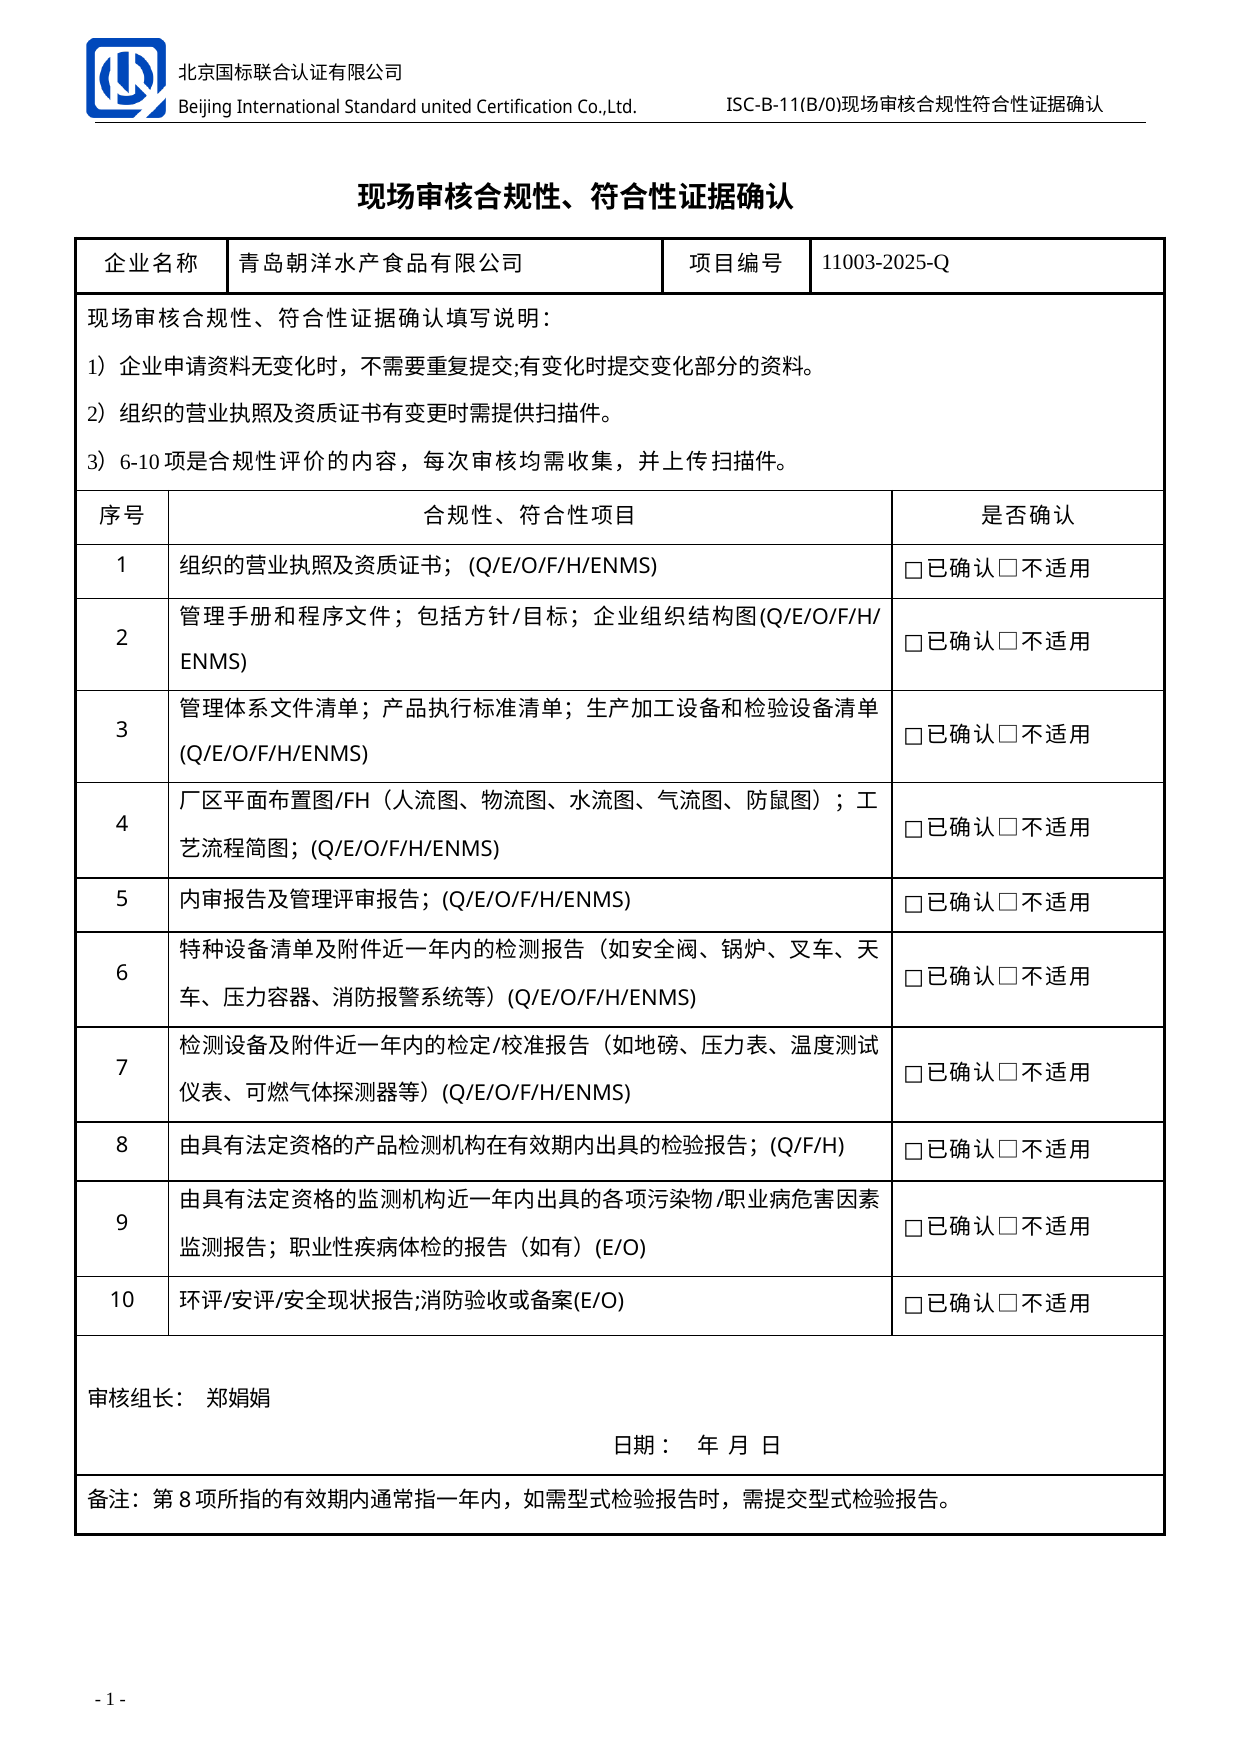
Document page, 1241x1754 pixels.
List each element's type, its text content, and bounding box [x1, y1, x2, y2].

table_cell 审核组长： 郑娟娟 日期 ： 年 月 日 [77, 1336, 1163, 1474]
table_cell 检测设备及附件近一年内的检定/校准报告（如地磅、压力表、温度测试仪表、可燃气体探测器等）(Q/E/O/F/H/ENMS) [169, 1028, 891, 1121]
table_cell 2 [77, 599, 168, 690]
table_cell 现场审核合规性、符合性证据确认填写说明： 1）企业申请资料无变化时，不需要重复提交;有变化时提交变化部分的资料。 2）组织的营业执照及资质证书有变更时需提供扫描件。 3）6-10项是合规性评价的内容，每次审核均需收集，并上传扫描件。 [77, 295, 1163, 490]
table_cell □已确认□不适用 [893, 783, 1163, 877]
text 现场审核合规性、符合性证据确认 [94, 173, 1146, 216]
table_header 11003-2025-Q [812, 240, 1163, 292]
table_cell 9 [77, 1182, 168, 1276]
table_cell 4 [77, 783, 168, 877]
table_header 项目编号 [664, 240, 809, 292]
table_cell 内审报告及管理评审报告；(Q/E/O/F/H/ENMS) [169, 879, 891, 931]
table_cell 合规性、符合性项目 [169, 491, 891, 543]
table_cell 组织的营业执照及资质证书； (Q/E/O/F/H/ENMS) [169, 545, 891, 597]
table_cell □已确认□不适用 [893, 1182, 1163, 1276]
table_cell □已确认□不适用 [893, 1277, 1163, 1334]
table_cell 由具有法定资格的监测机构近一年内出具的各项污染物/职业病危害因素监测报告；职业性疾病体检的报告（如有）(E/O) [169, 1182, 891, 1276]
table_cell □已确认□不适用 [893, 1028, 1163, 1121]
table_header 青岛朝洋水产食品有限公司 [229, 240, 661, 292]
table_cell □已确认□不适用 [893, 599, 1163, 690]
table_cell □已确认□不适用 [893, 691, 1163, 782]
table_cell □已确认□不适用 [893, 545, 1163, 597]
table_cell 序号 [77, 491, 168, 543]
picture [86, 38, 166, 118]
table_cell 10 [77, 1277, 168, 1334]
table_cell 3 [77, 691, 168, 782]
table_cell 8 [77, 1123, 168, 1180]
table_header 企业名称 [77, 240, 226, 292]
table_cell 管理手册和程序文件；包括方针/目标；企业组织结构图(Q/E/O/F/H/ENMS) [169, 599, 891, 690]
table_cell 是否确认 [893, 491, 1163, 543]
table_cell 管理体系文件清单；产品执行标准清单；生产加工设备和检验设备清单(Q/E/O/F/H/ENMS) [169, 691, 891, 782]
table_cell 特种设备清单及附件近一年内的检测报告（如安全阀、锅炉、叉车、天车、压力容器、消防报警系统等）(Q/E/O/F/H/ENMS) [169, 933, 891, 1026]
table_cell □已确认□不适用 [893, 933, 1163, 1026]
table_cell 厂区平面布置图/FH（人流图、物流图、水流图、气流图、防鼠图）；工艺流程简图；(Q/E/O/F/H/ENMS) [169, 783, 891, 877]
table_cell 5 [77, 879, 168, 931]
table_cell 6 [77, 933, 168, 1026]
table_cell □已确认□不适用 [893, 1123, 1163, 1180]
table_cell 备注：第8项所指的有效期内通常指一年内，如需型式检验报告时，需提交型式检验报告。 [77, 1476, 1163, 1533]
table_cell 7 [77, 1028, 168, 1121]
table_cell □已确认□不适用 [893, 879, 1163, 931]
table_cell 1 [77, 545, 168, 597]
table_cell 由具有法定资格的产品检测机构在有效期内出具的检验报告；(Q/F/H) [169, 1123, 891, 1180]
table_cell 环评/安评/安全现状报告;消防验收或备案(E/O) [169, 1277, 891, 1334]
